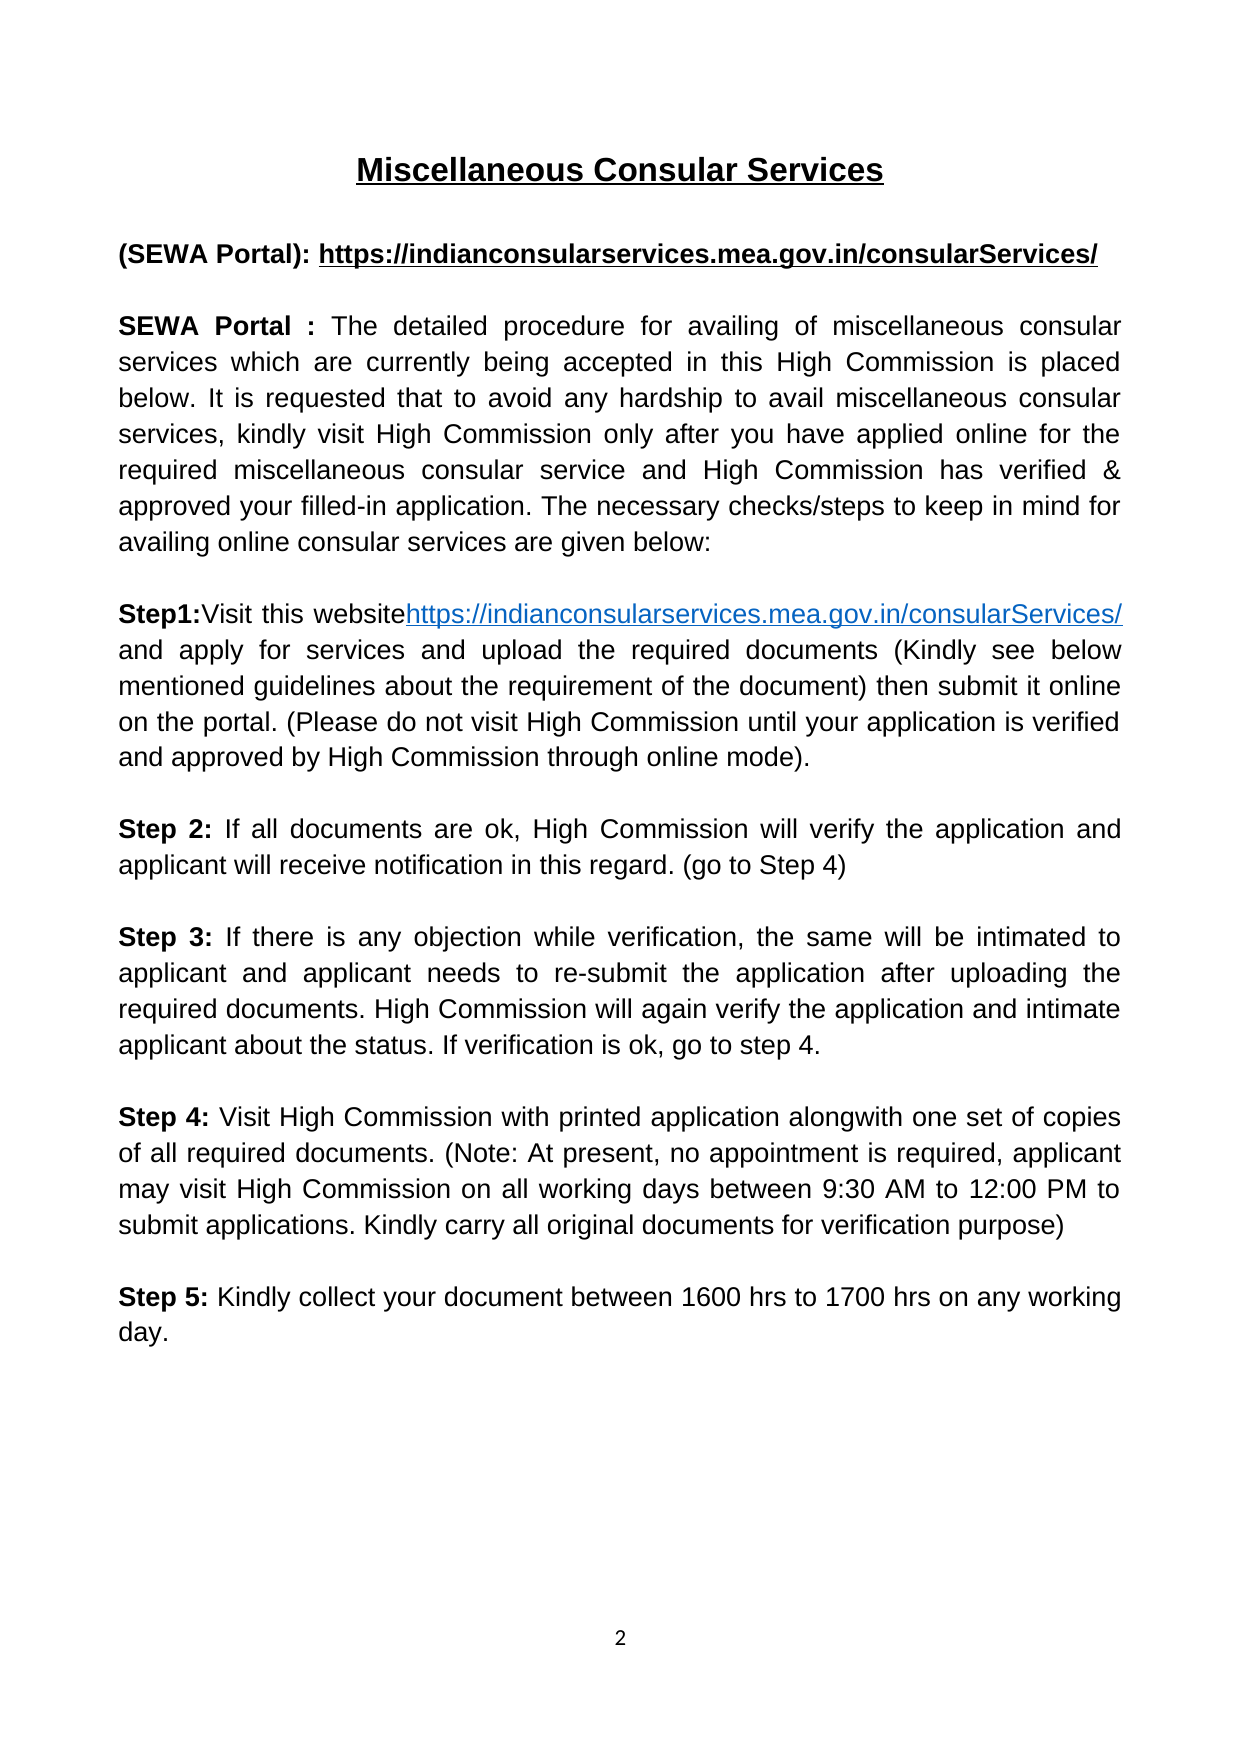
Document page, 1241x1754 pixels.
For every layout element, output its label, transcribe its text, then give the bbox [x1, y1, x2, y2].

text (SEWA Portal): https://indianconsularservices.mea.gov.in/consularServices/ [118, 238, 1122, 269]
text Step 5: Kindly collect your document between 1600 hrs to 1700 hrs on any working day. [118, 1281, 1122, 1348]
text Step 4: Visit High Commission with printed application alongwith one set of copies of all required documents. (Note: At present, no appointment is required, applicant may visit High Commission on all working days between 9:30 AM to 12:00 PM to submit applications. Kindly carry all original documents for verification purpose) [118, 1101, 1122, 1240]
text SEWA Portal : The detailed procedure for availing of miscellaneous consular services which are currently being accepted in this High Commission is placed below. It is requested that to avoid any hardship to avail miscellaneous consular services, kindly visit High Commission only after you have applied online for the required miscellaneous consular service and High Commission has verified & approved your filled-in application. The necessary checks/steps to keep in mind for availing online consular services are given below: [118, 310, 1122, 557]
text Step1:Visit this websitehttps://indianconsularservices.mea.gov.in/consularServices/ and apply for services and upload the required documents (Kindly see below mentioned guidelines about the requirement of the document) then submit it online on the portal. (Please do not visit High Commission until your application is verified and approved by High Commission through online mode). [118, 598, 1122, 773]
text Step 2: If all documents are ok, High Commission will verify the application and applicant will receive notification in this regard. (go to Step 4) [118, 813, 1122, 881]
text Miscellaneous Consular Services [118, 150, 1122, 188]
text Step 3: If there is any objection while verification, the same will be intimated to applicant and applicant needs to re-submit the application after uploading the required documents. High Commission will again verify the application and intimate applicant about the status. If verification is ok, go to step 4. [118, 921, 1122, 1060]
